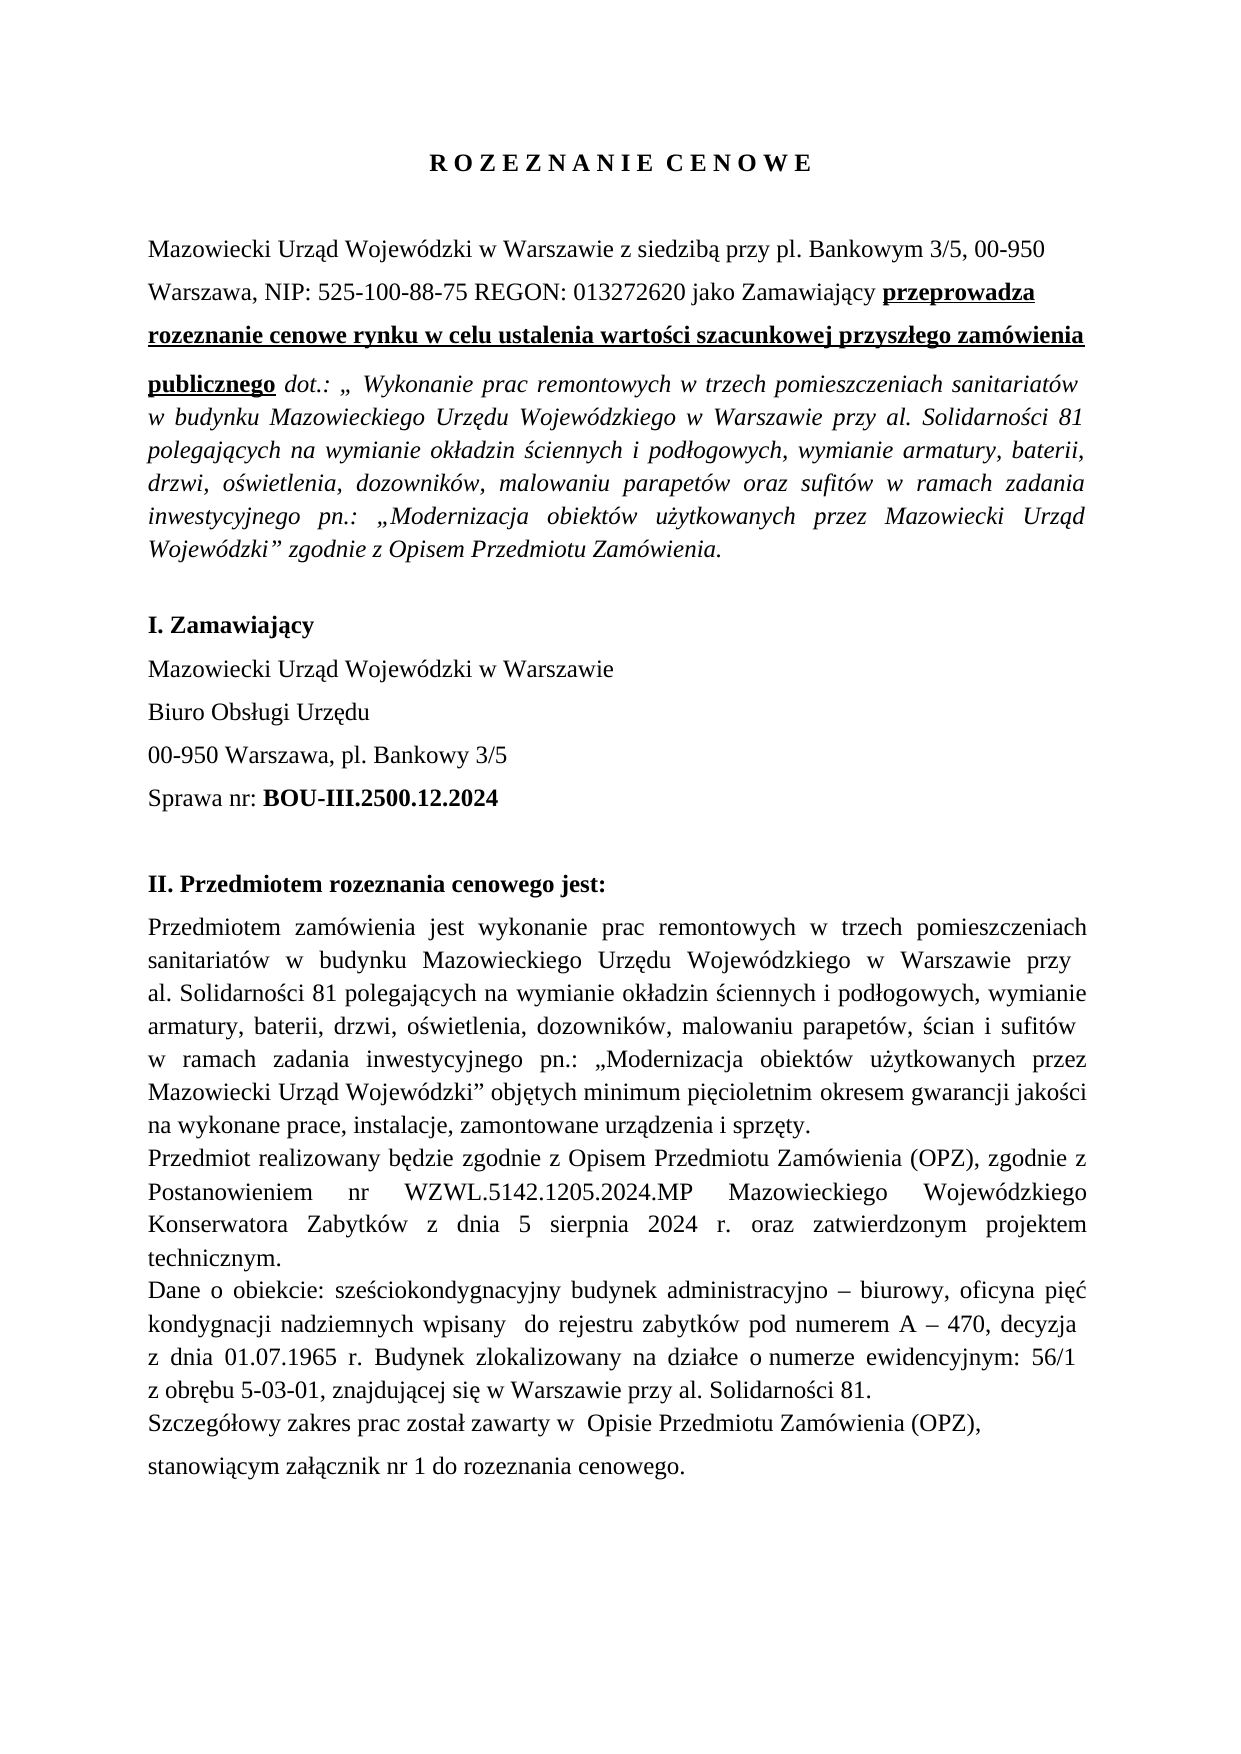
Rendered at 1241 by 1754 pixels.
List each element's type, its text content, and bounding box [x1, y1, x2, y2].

text Szczegółowy zakres prac został zawarty w Opisie Przedmiotu Zamówienia (OPZ), [148, 1408, 1093, 1436]
text Mazowiecki Urząd Wojewódzki w Warszawie [148, 654, 1093, 682]
text Mazowiecki Urząd Wojewódzki w Warszawie z siedzibą przy pl. Bankowym 3/5, 00-950 [148, 234, 1093, 263]
text R O Z E Z N A N I E C E N O W E [148, 148, 1093, 176]
text 00-950 Warszawa, pl. Bankowy 3/5 [148, 740, 1093, 769]
text I. Zamawiający [148, 611, 1093, 639]
text rozeznanie cenowe rynku w celu ustalenia wartości szacunkowej przyszłego zamówienia [148, 320, 1093, 349]
text II. Przedmiotem rozeznania cenowego jest: [148, 869, 1093, 898]
text Dane o obiekcie: sześciokondygnacyjny budynek administracyjno – biurowy, oficyna pięć kondygnacji nadziemnych wpisany do rejestru zabytków pod numerem A – 470, decyzja z dnia 01.07.1965 r. Budynek zlokalizowany na działce o numerze ewidencyjnym: 56/1 z obrębu 5-03-01, znajdującej się w Warszawie przy al. Solidarności 81. [148, 1276, 1087, 1403]
text Biuro Obsługi Urzędu [148, 697, 1093, 726]
text Warszawa, NIP: 525-100-88-75 REGON: 013272620 jako Zamawiający przeprowadza [148, 277, 1093, 306]
text publicznego dot.: „ Wykonanie prac remontowych w trzech pomieszczeniach sanitariatów w budynku Mazowieckiego Urzędu Wojewódzkiego w Warszawie przy al. Solidarności 81 polegających na wymianie okładzin ściennych i podłogowych, wymianie armatury, baterii, drzwi, oświetlenia, dozowników, malowaniu parapetów oraz sufitów w ramach zadania inwestycyjnego pn.: „Modernizacja obiektów użytkowanych przez Mazowiecki Urząd Wojewódzki” zgodnie z Opisem Przedmiotu Zamówienia. [148, 369, 1088, 563]
text Przedmiot realizowany będzie zgodnie z Opisem Przedmiotu Zamówienia (OPZ), zgodnie z Postanowieniem nr WZWL.5142.1205.2024.MP Mazowieckiego Wojewódzkiego Konserwatora Zabytków z dnia 5 sierpnia 2024 r. oraz zatwierdzonym projektem technicznym. [148, 1143, 1087, 1271]
text Sprawa nr: BOU-III.2500.12.2024 [148, 783, 1093, 812]
text Przedmiotem zamówienia jest wykonanie prac remontowych w trzech pomieszczeniach sanitariatów w budynku Mazowieckiego Urzędu Wojewódzkiego w Warszawie przy al. Solidarności 81 polegających na wymianie okładzin ściennych i podłogowych, wymianie armatury, baterii, drzwi, oświetlenia, dozowników, malowaniu parapetów, ścian i sufitów w ramach zadania inwestycyjnego pn.: „Modernizacja obiektów użytkowanych przez Mazowiecki Urząd Wojewódzki” objętych minimum pięcioletnim okresem gwarancji jakości na wykonane prace, instalacje, zamontowane urządzenia i sprzęty. [148, 912, 1087, 1139]
text stanowiącym załącznik nr 1 do rozeznania cenowego. [148, 1451, 1093, 1479]
